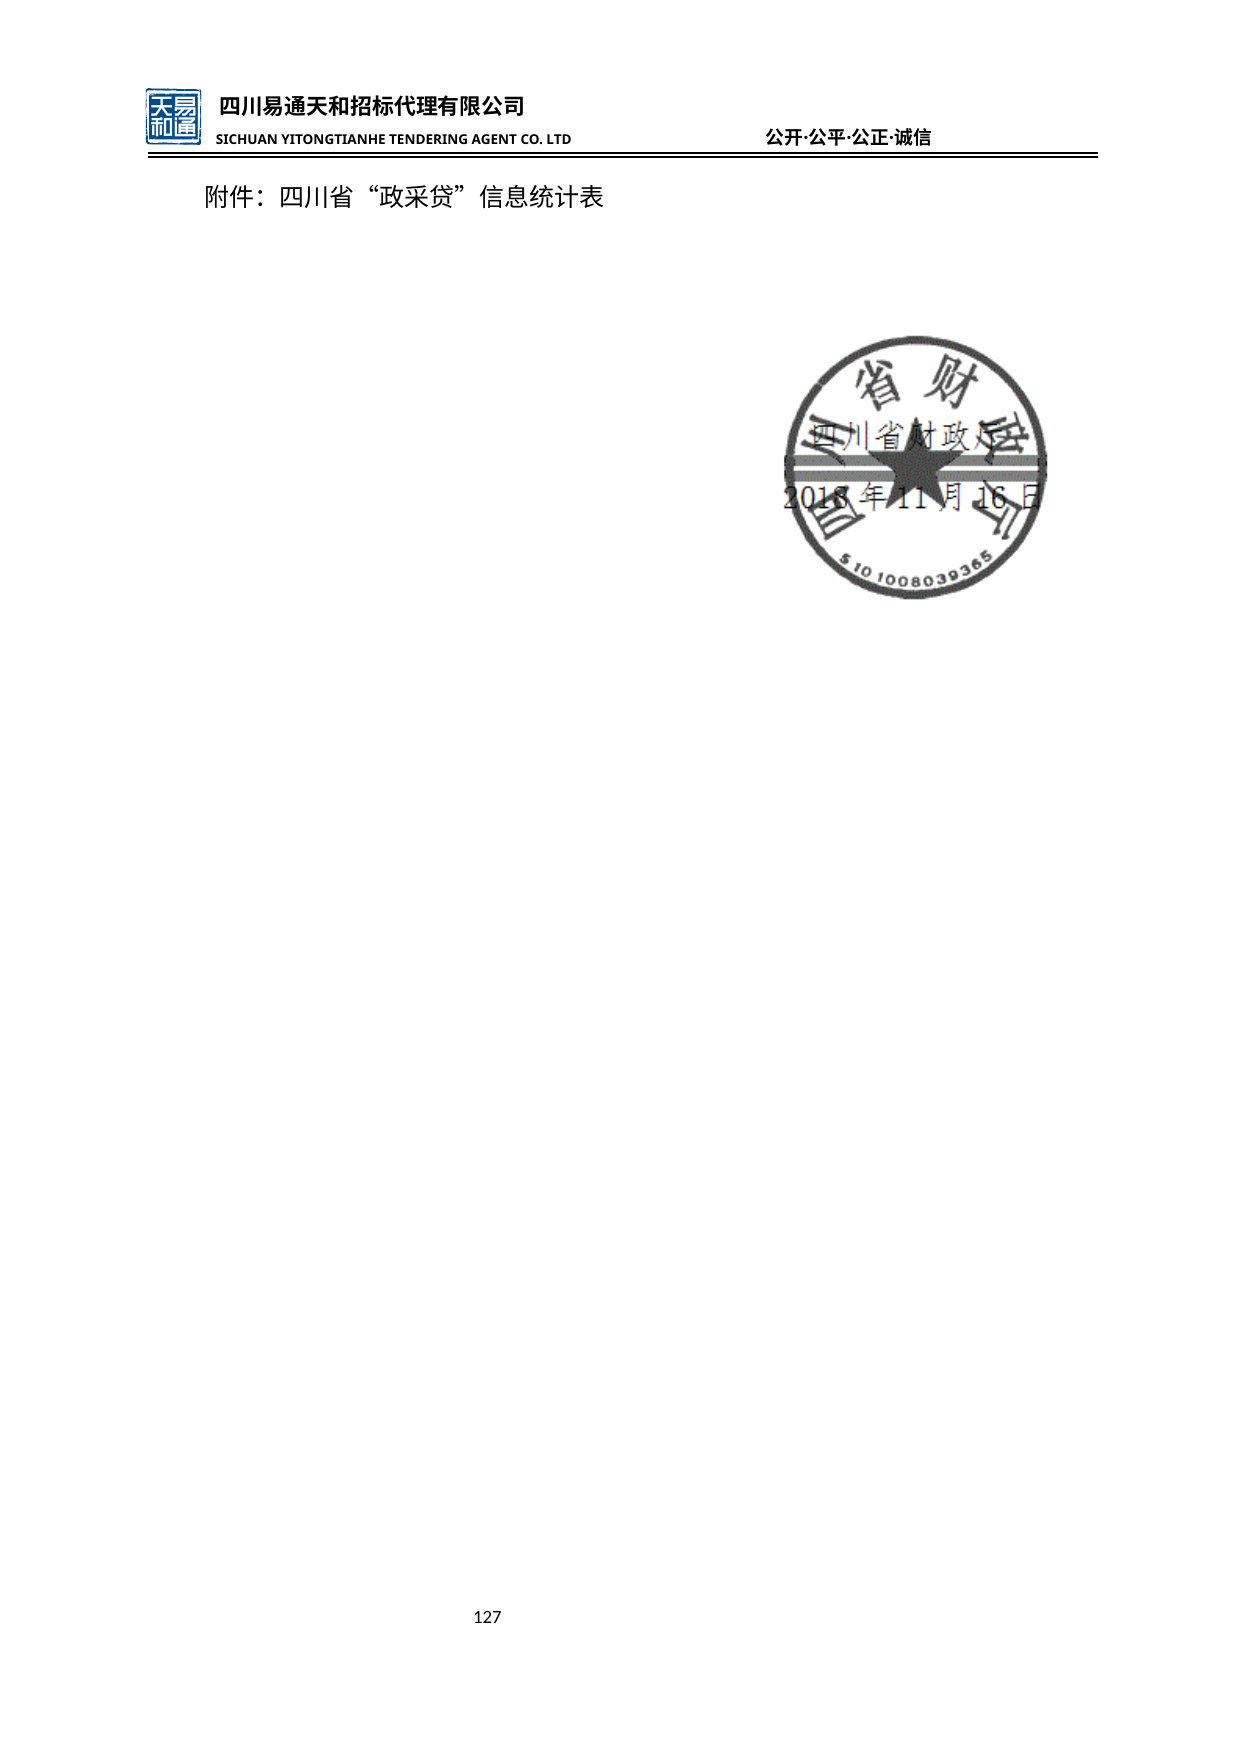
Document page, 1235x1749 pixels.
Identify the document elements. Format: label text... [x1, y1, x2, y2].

text 附件：四川省“政采贷”信息统计表 [148, 163, 1098, 228]
picture [772, 319, 1063, 612]
picture [145, 88, 202, 145]
